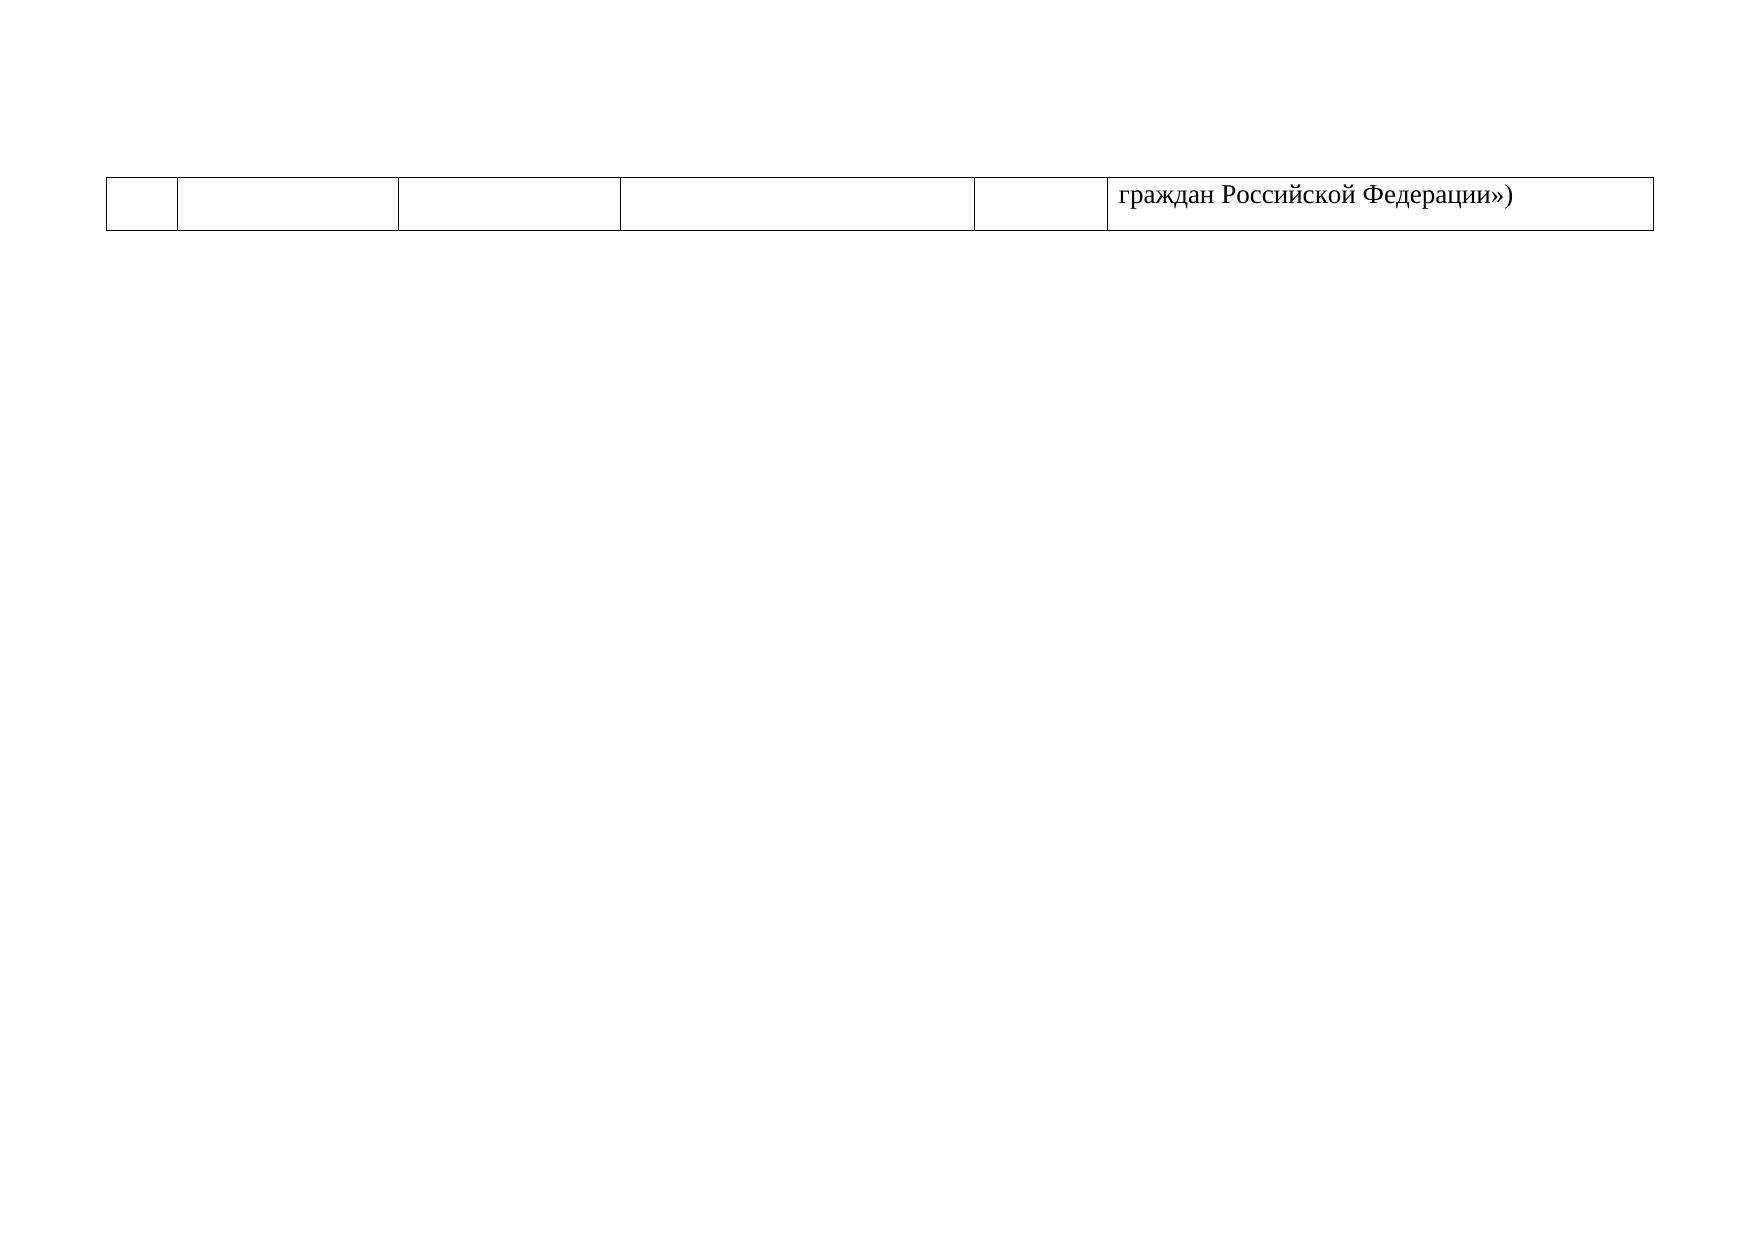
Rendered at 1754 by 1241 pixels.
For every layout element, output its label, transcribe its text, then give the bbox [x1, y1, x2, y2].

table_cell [399, 178, 620, 230]
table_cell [178, 178, 398, 230]
table_cell 10. [107, 178, 177, 230]
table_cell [621, 178, 974, 230]
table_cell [1108, 178, 1653, 230]
table_cell Высокая [975, 178, 1107, 230]
